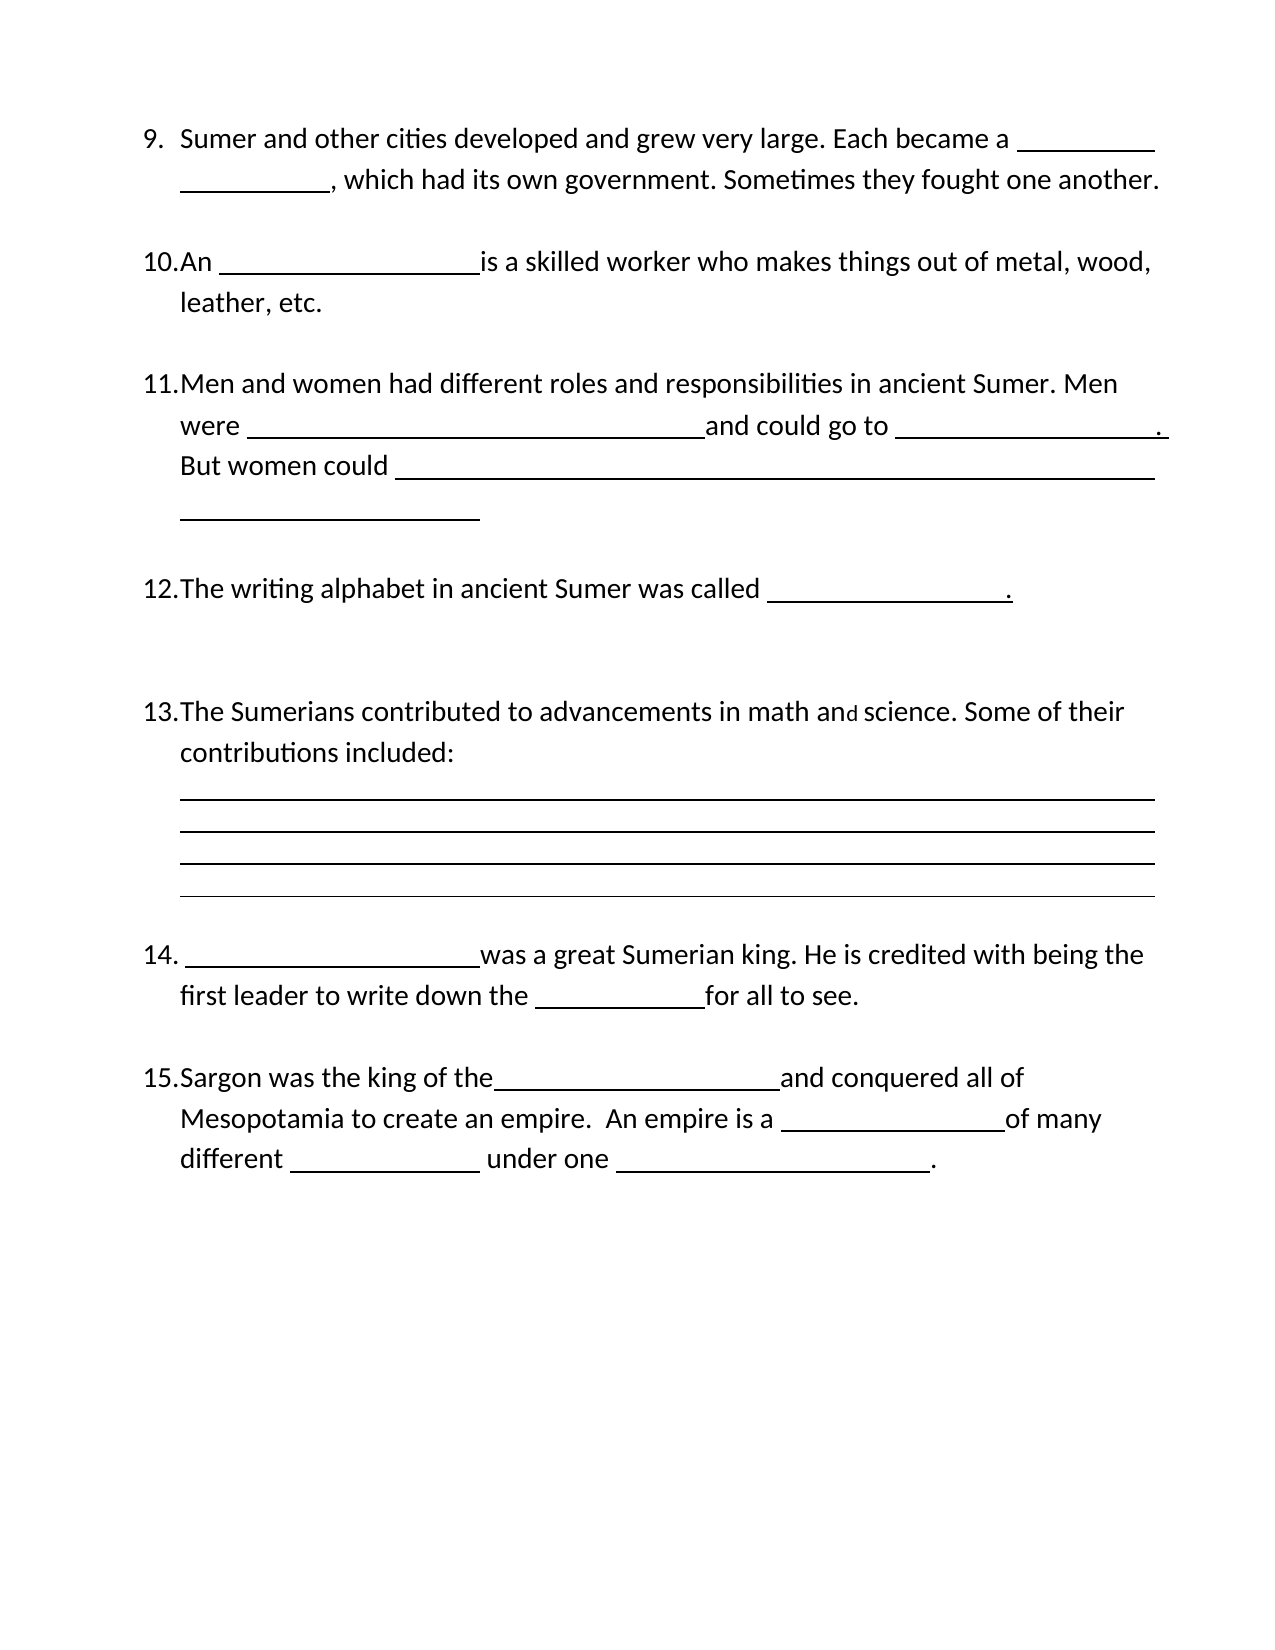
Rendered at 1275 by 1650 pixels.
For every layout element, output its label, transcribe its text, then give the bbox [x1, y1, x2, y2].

list was a great Sumerian king. He is credited with being the first leader to write down the for all to see. [142, 936, 1170, 1012]
list An is a skilled worker who makes things out of metal, wood, leather, etc. [142, 243, 1170, 319]
list The Sumerians contributed to advancements in math and science. Some of their contributions included: [142, 693, 1170, 770]
list Sumer and other cities developed and grew very large. Each became a , which had its own government. Sometimes they fought one another. [142, 120, 1170, 197]
list The writing alphabet in ancient Sumer was called . [142, 570, 1170, 606]
list Sargon was the king of the and conquered all of Mesopotamia to create an empire. An empire is a of many different under one . [142, 1059, 1170, 1176]
list Men and women had different roles and responsibilities in ancient Sumer. Men were and could go to . But women could [142, 366, 1170, 524]
